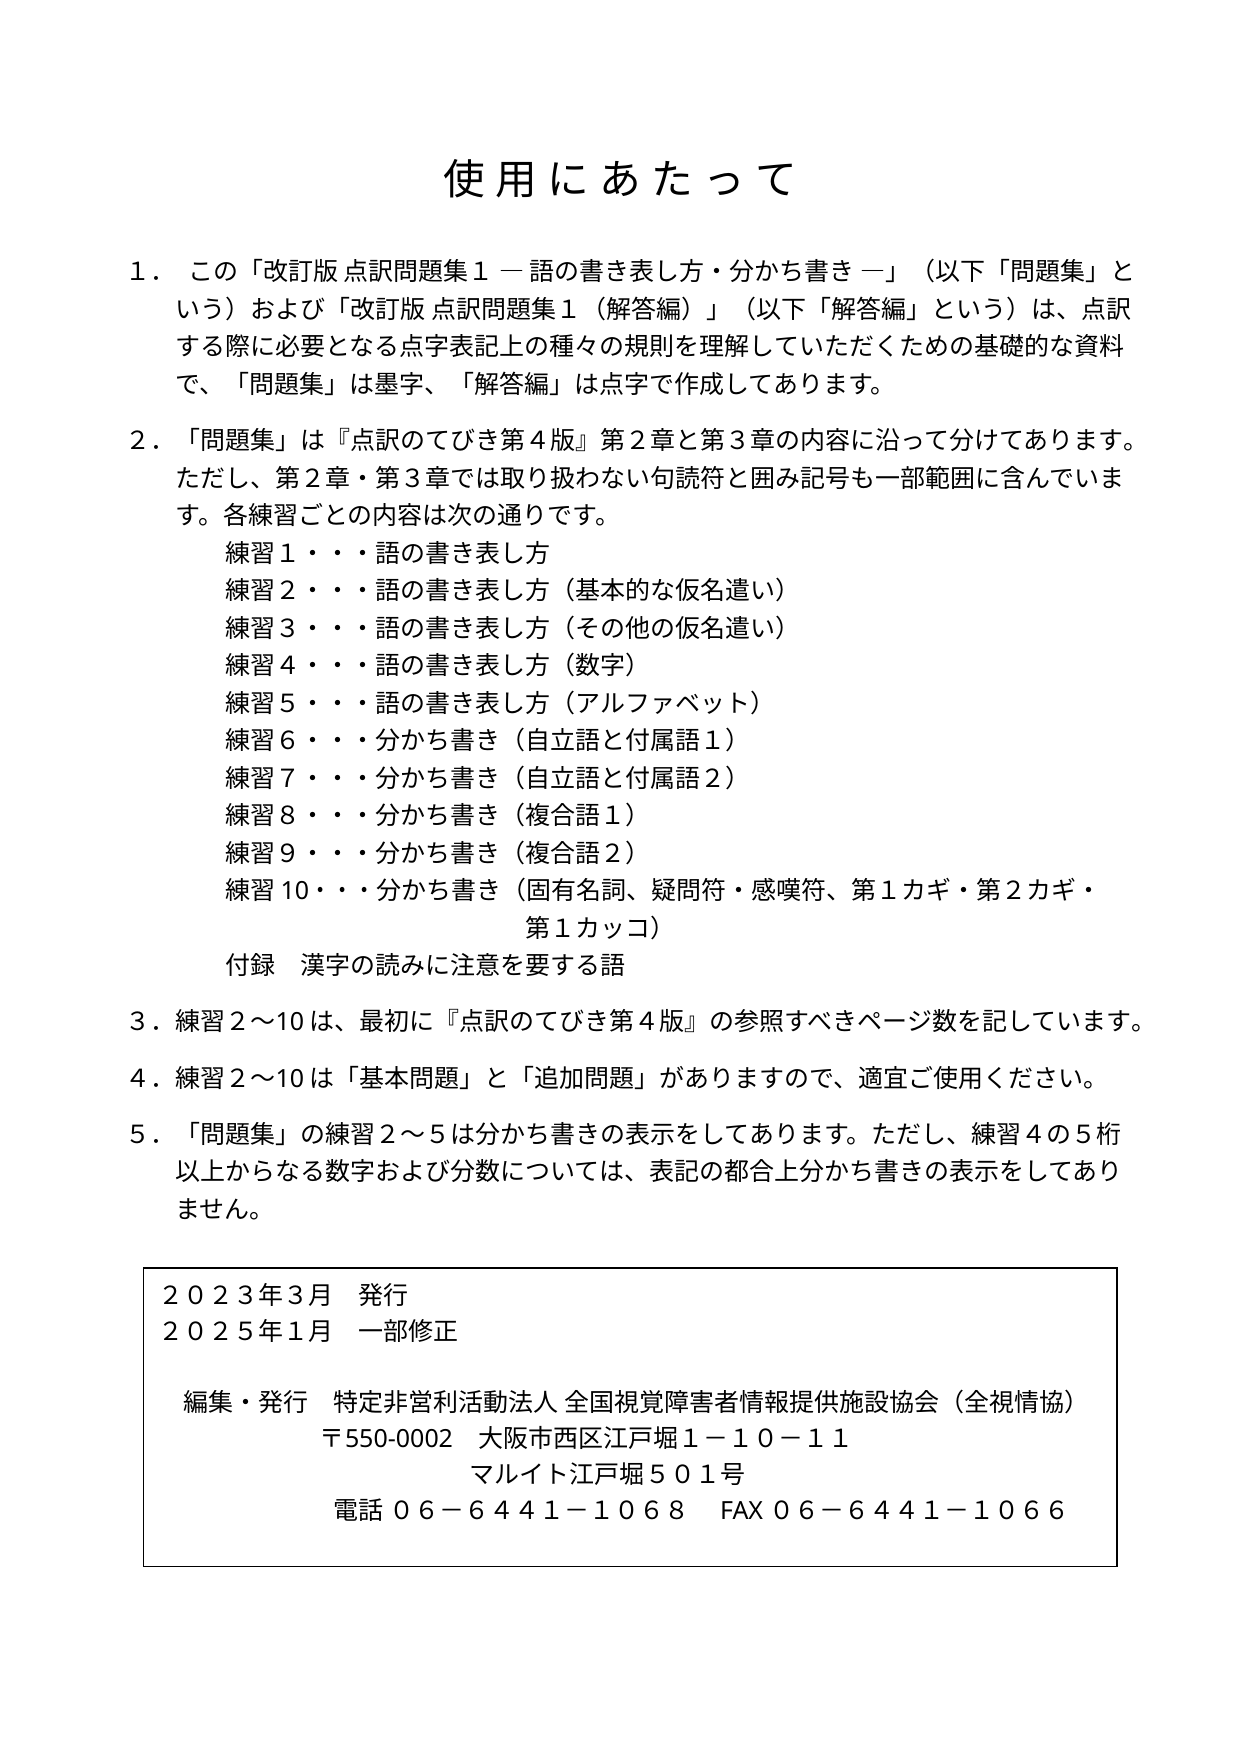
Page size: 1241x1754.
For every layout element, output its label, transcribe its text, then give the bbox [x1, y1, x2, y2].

text 第１カッコ） [100, 907, 1140, 945]
text 練習６・・・分かち書き（自立語と付属語１） [100, 720, 1140, 757]
text 練習３・・・語の書き表し方（その他の仮名遣い） [100, 607, 1140, 645]
list 「問題集」は『点訳のてびき第４版』第２章と第３章の内容に沿って分けてあります。ただし、第２章・第３章では取り扱わない句読符と囲み記号も一部範囲に含んでいます。各練習ごとの内容は次の通りです。 [125, 420, 1140, 532]
text 練習２・・・語の書き表し方（基本的な仮名遣い） [100, 570, 1140, 607]
text 練習10・・・分かち書き（固有名詞、疑問符・感嘆符、第１カギ・第２カギ・ [100, 870, 1140, 907]
text 練習７・・・分かち書き（自立語と付属語２） [100, 757, 1140, 795]
text 付録 漢字の読みに注意を要する語 [100, 945, 1140, 982]
text 練習４・・・語の書き表し方（数字） [100, 645, 1140, 682]
text 練習８・・・分かち書き（複合語１） [100, 795, 1140, 832]
list 練習２～10は、最初に『点訳のてびき第４版』の参照すべきページ数を記しています。 [125, 1001, 1140, 1039]
text 練習５・・・語の書き表し方（アルファベット） [100, 682, 1140, 720]
list この「改訂版 点訳問題集１ ― 語の書き表し方・分かち書き ―」（以下「問題集」という）および「改訂版 点訳問題集１（解答編）」（以下「解答編」という）は、点訳する際に必要となる点字表記上の種々の規則を理解していただくための基礎的な資料で、「問題集」は墨字、「解答編」は点字で作成してあります。 [125, 251, 1140, 401]
text 練習１・・・語の書き表し方 [100, 532, 1140, 570]
text 使用にあたって [100, 139, 1140, 214]
list 「問題集」の練習２～５は分かち書きの表示をしてあります。ただし、練習４の５桁以上からなる数字および分数については、表記の都合上分かち書きの表示をしてありません。 [125, 1114, 1140, 1226]
list 練習２～10は「基本問題」と「追加問題」がありますので、適宜ご使用ください。 [125, 1057, 1140, 1095]
text 練習９・・・分かち書き（複合語２） [100, 832, 1140, 870]
